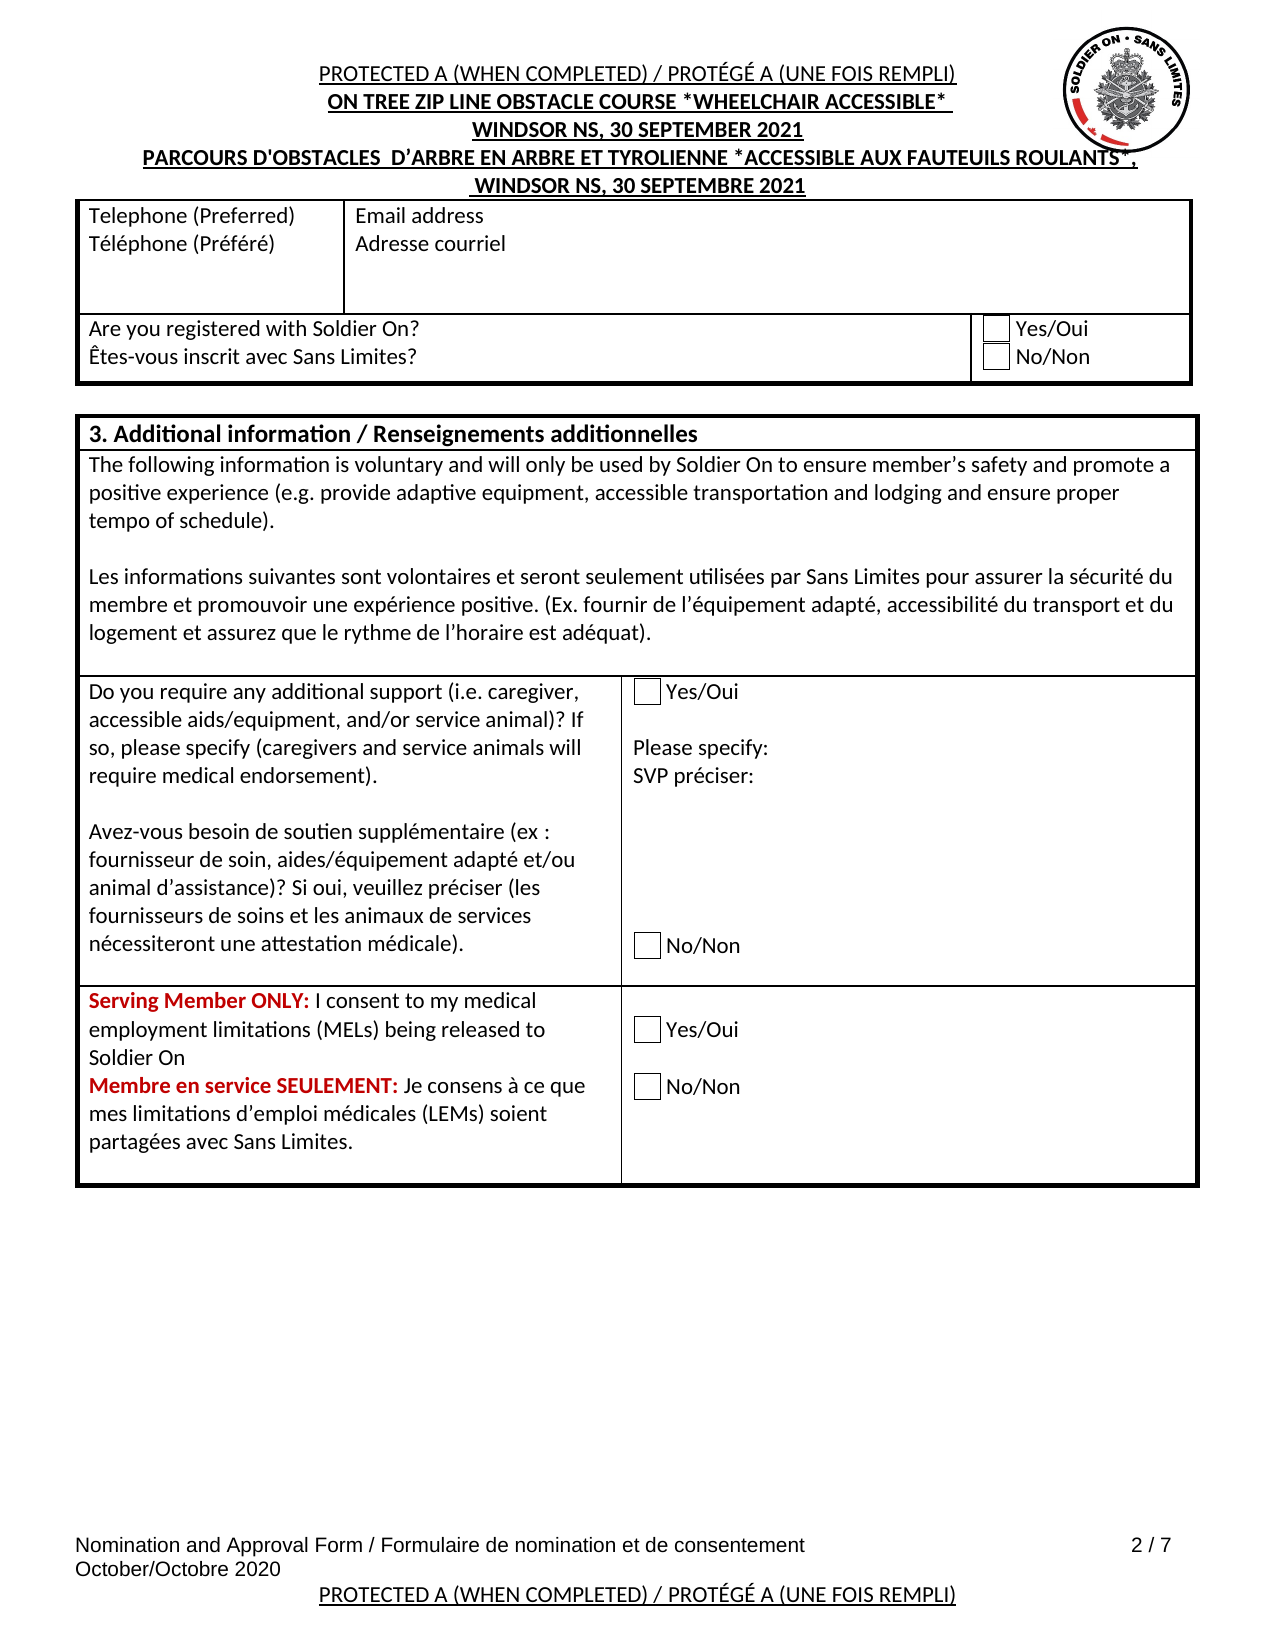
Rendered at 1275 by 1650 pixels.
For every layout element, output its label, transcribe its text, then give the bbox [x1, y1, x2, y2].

table_cell Do you require any additional support (i.e. caregiver, accessible aids/equipment, and/or service animal)? If so, please specify (caregivers and service animals will require medical endorsement). Avez-vous besoin de soutien supplémentaire (ex : fournisseur de soin, aides/équipement adapté et/ou animal d’assistance)? Si oui, veuillez préciser (les fournisseurs de soins et les animaux de services nécessiteront une attestation médicale). [80, 677, 621, 985]
table_cell The following information is voluntary and will only be used by Soldier On to ensure member’s safety and promote a positive experience (e.g. provide adaptive equipment, accessible transportation and lodging and ensure proper tempo of schedule). Les informations suivantes sont volontaires et seront seulement utilisées par Sans Limites pour assurer la sécurité du membre et promouvoir une expérience positive. (Ex. fournir de l’équipement adapté, accessibilité du transport et du logement et assurez que le rythme de l’horaire est adéquat). [80, 451, 1195, 675]
table_cell Email address Adresse courriel [345, 201, 1189, 313]
table_cell Yes/Oui No/Non [622, 987, 1195, 1183]
table_cell Are you registered with Soldier On? Êtes-vous inscrit avec Sans Limites? [80, 315, 970, 381]
table_cell Telephone (Preferred) Téléphone (Préféré) [80, 201, 343, 313]
table_cell Yes/Oui No/Non [972, 315, 1189, 381]
table_cell Serving Member ONLY: I consent to my medical employment limitations (MELs) being released to Soldier On Membre en service SEULEMENT: Je consens à ce que mes limitations d’emploi médicales (LEMs) soient partagées avec Sans Limites. [80, 987, 621, 1183]
table_header 3. Additional information / Renseignements additionnelles [80, 418, 1195, 449]
table_cell Yes/Oui Please specify: SVP préciser: No/Non [622, 677, 1195, 985]
picture [1052, 10, 1200, 158]
